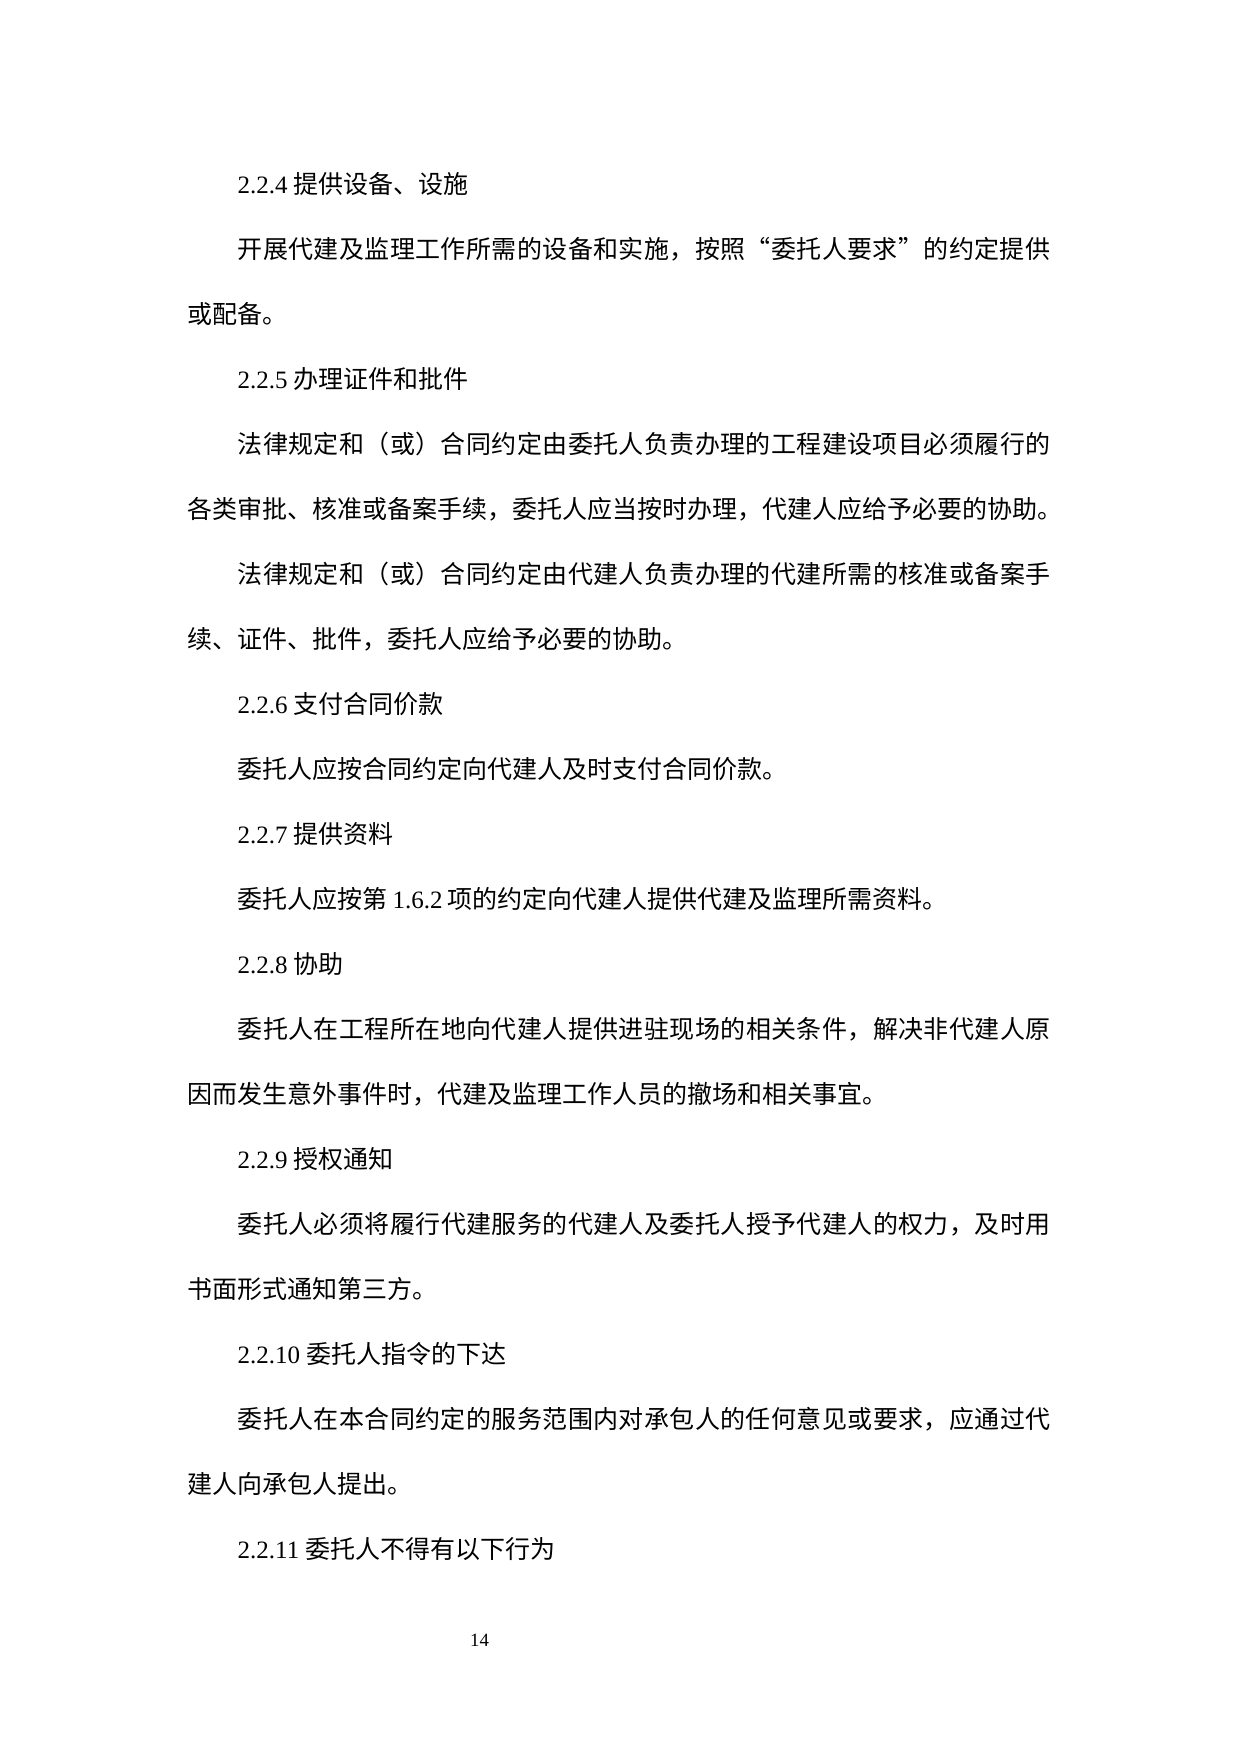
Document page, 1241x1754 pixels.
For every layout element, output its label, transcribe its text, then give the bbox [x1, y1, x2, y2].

text 法律规定和（或）合同约定由代建人负责办理的代建所需的核准或备案手续、证件、批件，委托人应给予必要的协助。 [187, 540, 1053, 670]
text 2.2.8 协助 [187, 930, 1053, 995]
text 2.2.4 提供设备、设施 [187, 150, 1053, 215]
text 2.2.9 授权通知 [187, 1125, 1053, 1190]
text 2.2.5 办理证件和批件 [187, 345, 1053, 410]
text 2.2.10 委托人指令的下达 [187, 1320, 1053, 1385]
text 2.2.6 支付合同价款 [187, 670, 1053, 735]
text 委托人必须将履行代建服务的代建人及委托人授予代建人的权力，及时用书面形式通知第三方。 [187, 1190, 1053, 1320]
text 委托人在工程所在地向代建人提供进驻现场的相关条件，解决非代建人原因而发生意外事件时，代建及监理工作人员的撤场和相关事宜。 [187, 995, 1053, 1125]
text 2.2.7 提供资料 [187, 800, 1053, 865]
text 委托人应按合同约定向代建人及时支付合同价款。 [187, 735, 1053, 800]
text 委托人在本合同约定的服务范围内对承包人的任何意见或要求，应通过代建人向承包人提出。 [187, 1385, 1053, 1515]
text 开展代建及监理工作所需的设备和实施，按照“委托人要求”的约定提供或配备。 [187, 215, 1053, 345]
text 2.2.11 委托人不得有以下行为 [187, 1515, 1053, 1580]
text 委托人应按第1.6.2项的约定向代建人提供代建及监理所需资料。 [187, 865, 1053, 930]
text 法律规定和（或）合同约定由委托人负责办理的工程建设项目必须履行的各类审批、核准或备案手续，委托人应当按时办理，代建人应给予必要的协助。 [187, 410, 1053, 540]
